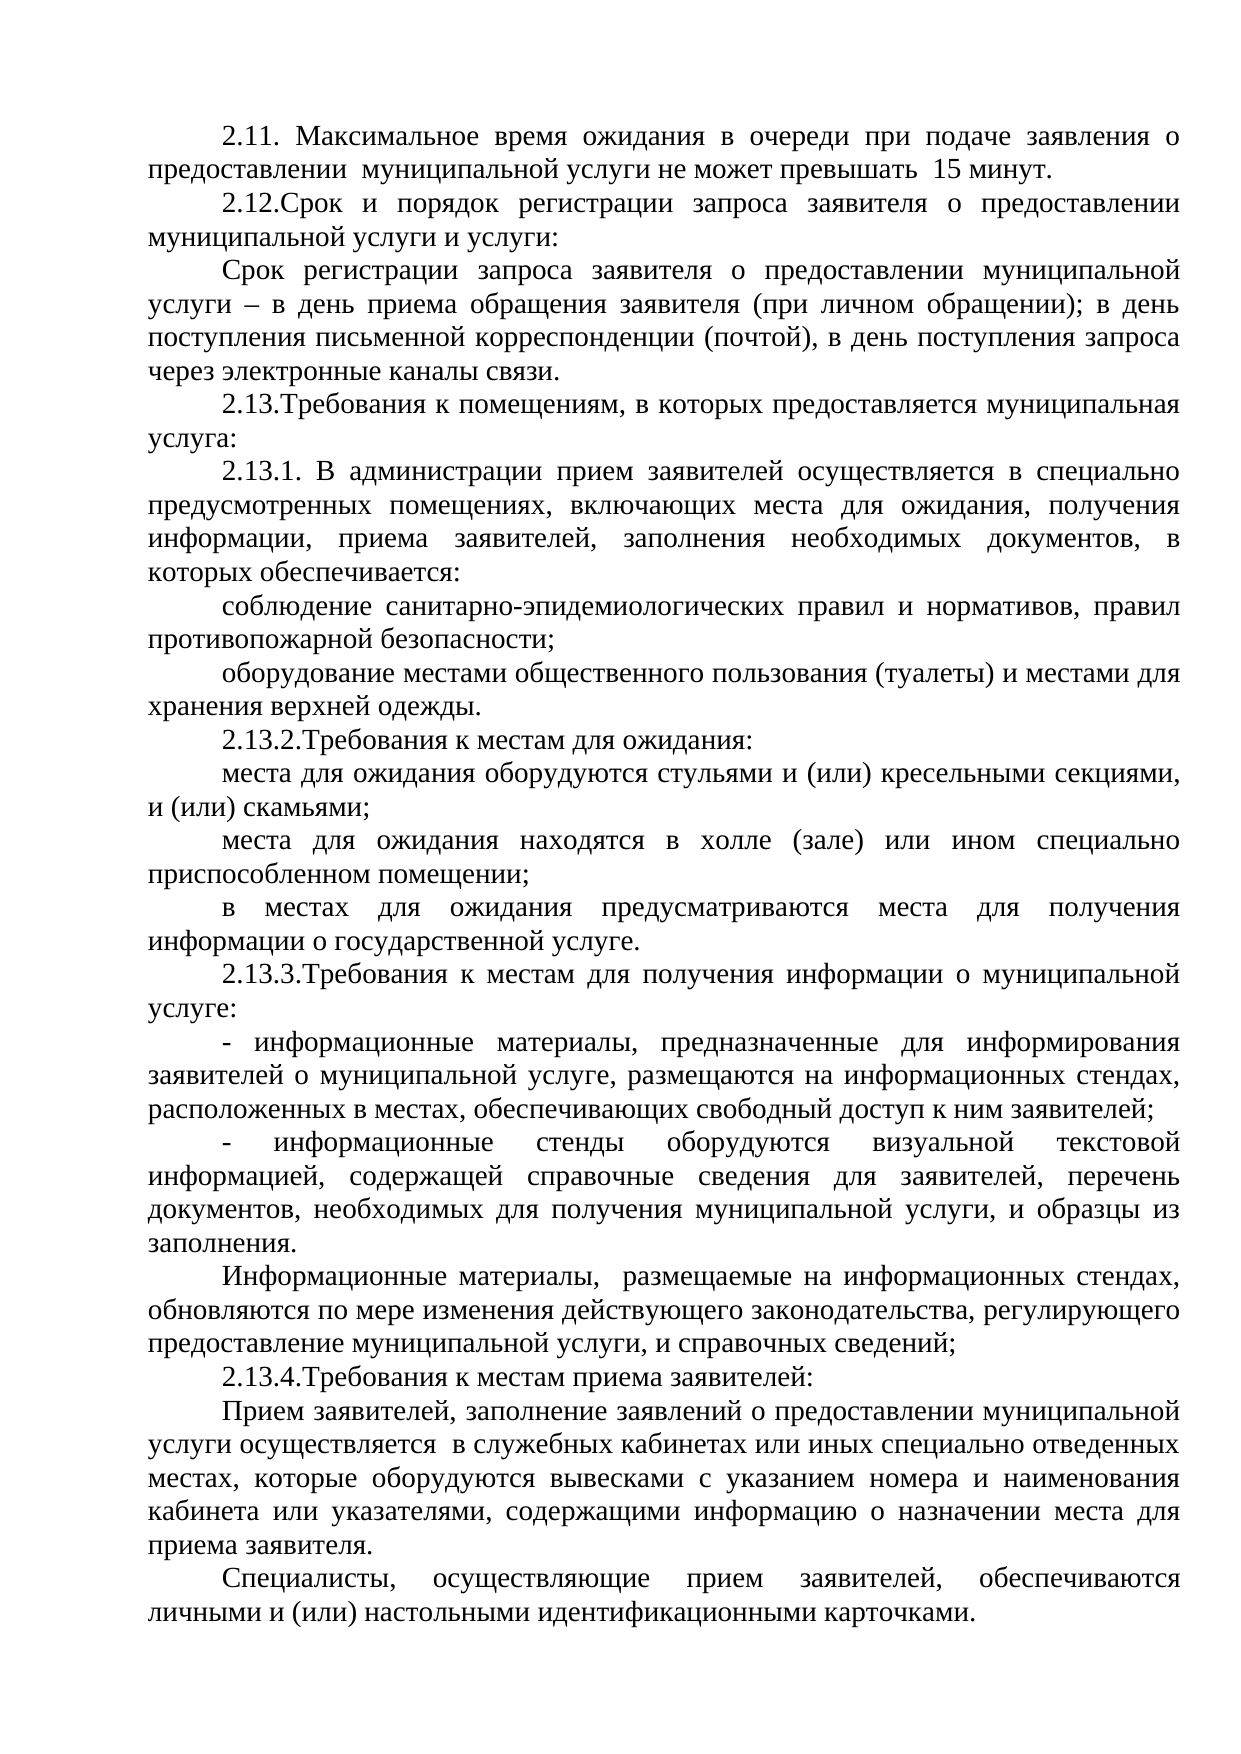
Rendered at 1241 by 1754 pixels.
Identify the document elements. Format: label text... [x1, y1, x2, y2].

text 2.13.1. В администрации прием заявителей осуществляется в специально предусмотренных помещениях, включающих места для ожидания, получения информации, приема заявителей, заполнения необходимых документов, в которых обеспечивается: [148, 453, 1181, 588]
text - информационные стенды оборудуются визуальной текстовой информацией, содержащей справочные сведения для заявителей, перечень документов, необходимых для получения муниципальной услуги, и образцы из заполнения. [148, 1124, 1181, 1258]
text места для ожидания находятся в холле (зале) или ином специально приспособленном помещении; [148, 822, 1181, 889]
text Информационные материалы, размещаемые на информационных стендах, обновляются по мере изменения действующего законодательства, регулирующего предоставление муниципальной услуги, и справочных сведений; [148, 1258, 1181, 1359]
text в местах для ожидания предусматриваются места для получения информации о государственной услуге. [148, 889, 1181, 957]
text 2.13.4.Требования к местам приема заявителей: [148, 1359, 1181, 1393]
text 2.13.3.Требования к местам для получения информации о муниципальной услуге: [148, 957, 1181, 1024]
text оборудование местами общественного пользования (туалеты) и местами для хранения верхней одежды. [148, 655, 1181, 722]
text 2.11. Максимальное время ожидания в очереди при подаче заявления о предоставлении муниципальной услуги не может превышать 15 минут. [148, 118, 1181, 185]
text Специалисты, осуществляющие прием заявителей, обеспечиваются личными и (или) настольными идентификационными карточками. [148, 1560, 1181, 1627]
text Срок регистрации запроса заявителя о предоставлении муниципальной услуги – в день приема обращения заявителя (при личном обращении); в день поступления письменной корреспонденции (почтой), в день поступления запроса через электронные каналы связи. [148, 252, 1181, 386]
text Прием заявителей, заполнение заявлений о предоставлении муниципальной услуги осуществляется в служебных кабинетах или иных специально отведенных местах, которые оборудуются вывесками с указанием номера и наименования кабинета или указателями, содержащими информацию о назначении места для приема заявителя. [148, 1393, 1181, 1560]
text соблюдение санитарно-эпидемиологических правил и нормативов, правил противопожарной безопасности; [148, 588, 1181, 655]
text места для ожидания оборудуются стульями и (или) кресельными секциями, и (или) скамьями; [148, 755, 1181, 822]
text - информационные материалы, предназначенные для информирования заявителей о муниципальной услуге, размещаются на информационных стендах, расположенных в местах, обеспечивающих свободный доступ к ним заявителей; [148, 1024, 1181, 1124]
text 2.13.Требования к помещениям, в которых предоставляется муниципальная услуга: [148, 386, 1181, 453]
text 2.12.Срок и порядок регистрации запроса заявителя о предоставлении муниципальной услуги и услуги: [148, 185, 1181, 252]
text 2.13.2.Требования к местам для ожидания: [148, 722, 1181, 755]
